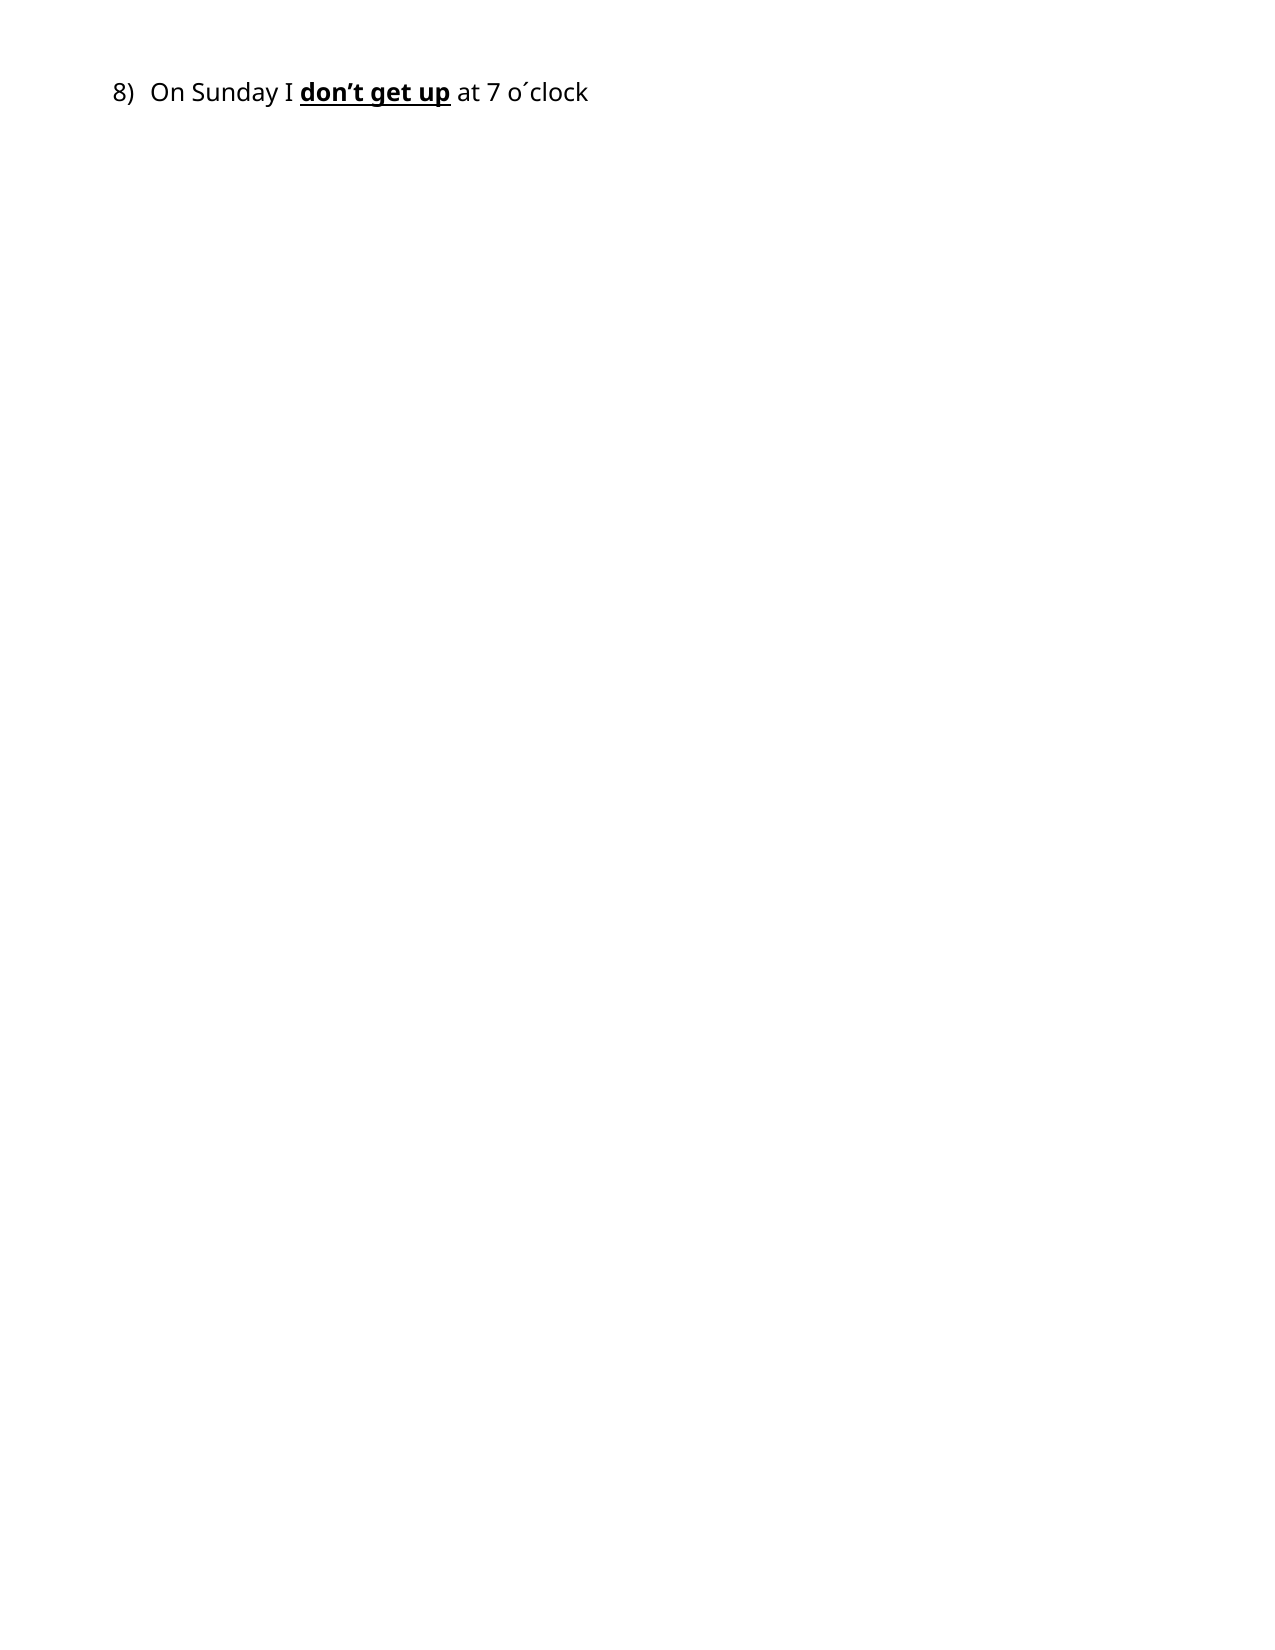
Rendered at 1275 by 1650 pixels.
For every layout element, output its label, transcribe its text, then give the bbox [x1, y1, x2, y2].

list On Sunday I don’t get up at 7 o´clock [112, 75, 1200, 109]
